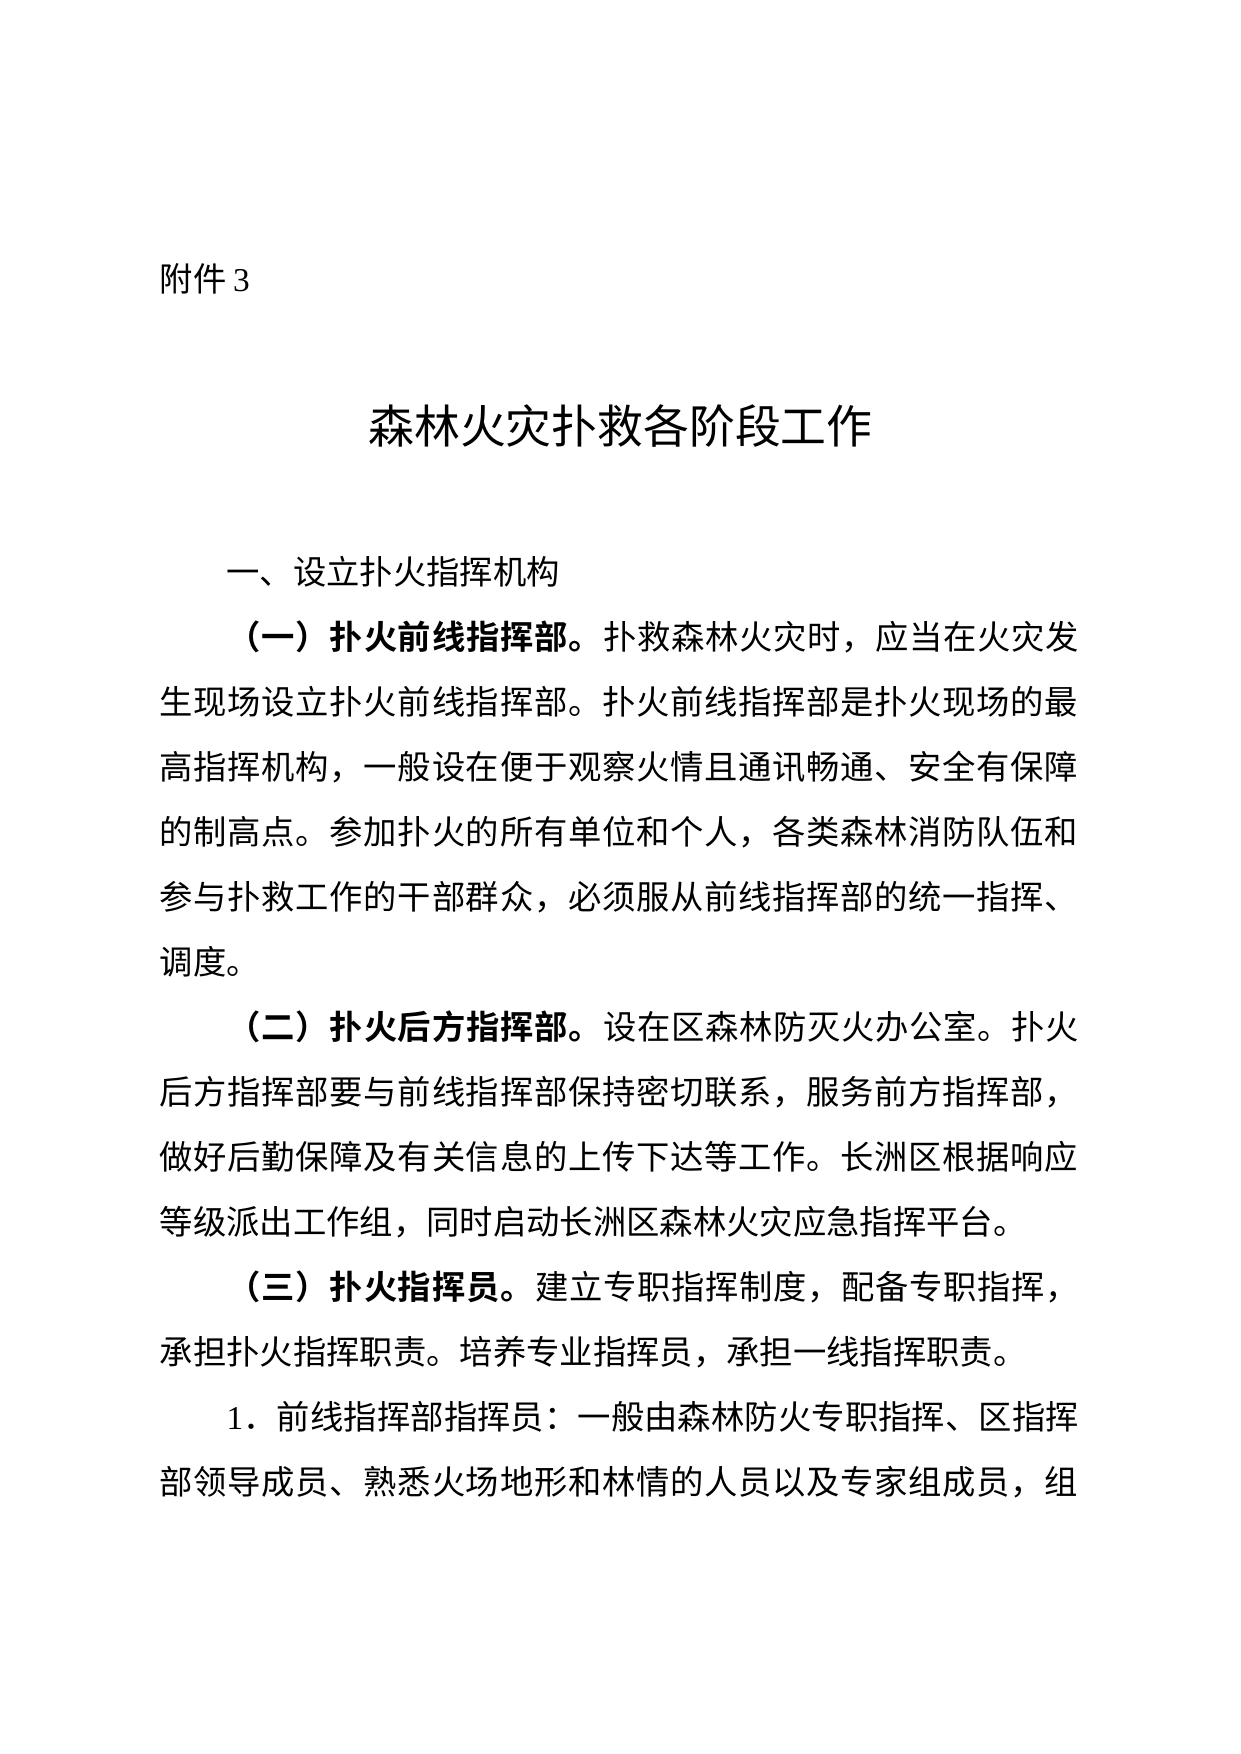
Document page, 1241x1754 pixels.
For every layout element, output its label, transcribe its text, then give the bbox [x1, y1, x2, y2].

text 一、设立扑火指挥机构 [159, 537, 1081, 602]
text （一）扑火前线指挥部。扑救森林火灾时，应当在火灾发生现场设立扑火前线指挥部。扑火前线指挥部是扑火现场的最高指挥机构，一般设在便于观察火情且通讯畅通、安全有保障的制高点。参加扑火的所有单位和个人，各类森林消防队伍和参与扑救工作的干部群众，必须服从前线指挥部的统一指挥、调度。 [159, 602, 1081, 992]
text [159, 1382, 1081, 1512]
text 森林火灾扑救各阶段工作 [159, 375, 1081, 472]
text （二）扑火后方指挥部。设在区森林防灭火办公室。扑火后方指挥部要与前线指挥部保持密切联系，服务前方指挥部，做好后勤保障及有关信息的上传下达等工作。长洲区根据响应等级派出工作组，同时启动长洲区森林火灾应急指挥平台。 [159, 992, 1081, 1252]
text （三）扑火指挥员。建立专职指挥制度，配备专职指挥，承担扑火指挥职责。培养专业指挥员，承担一线指挥职责。 [159, 1252, 1081, 1382]
text 附件3 [159, 245, 1081, 310]
